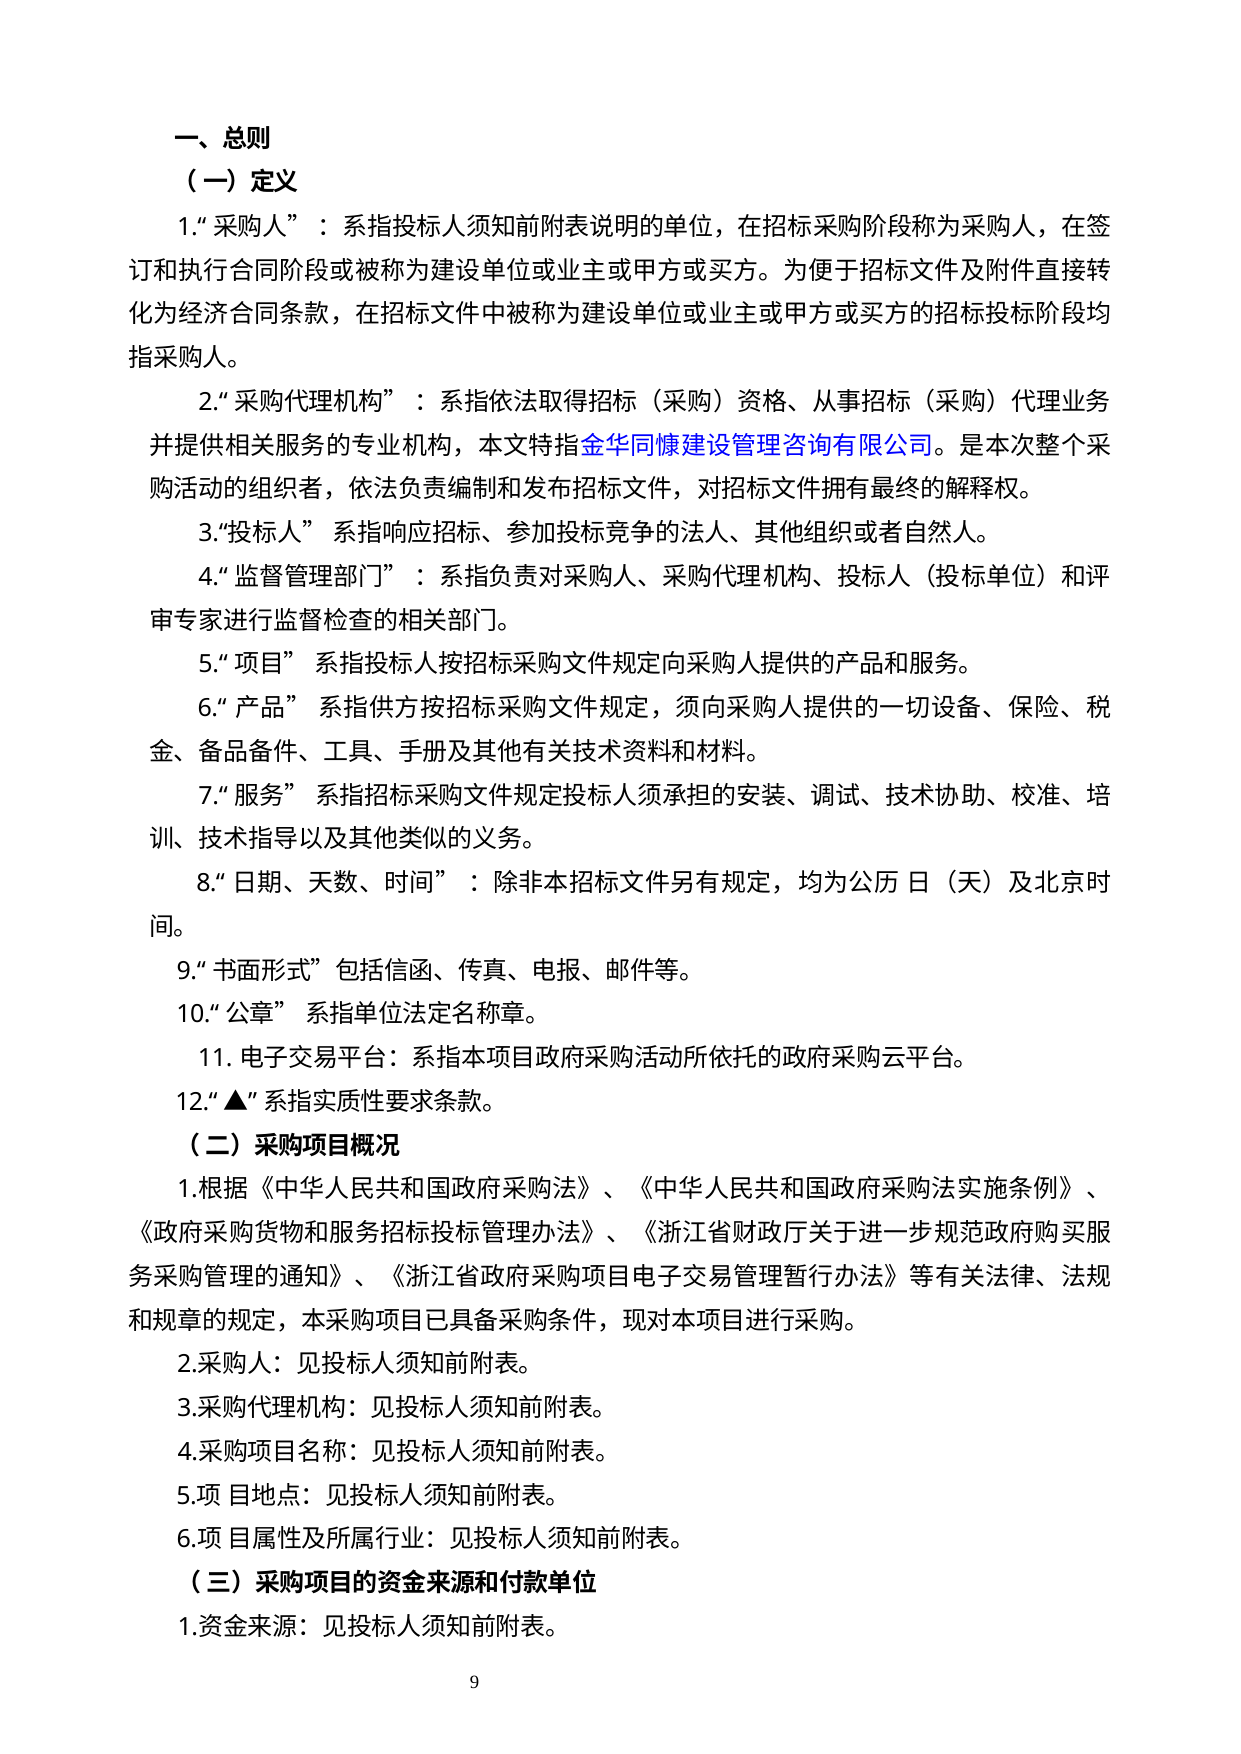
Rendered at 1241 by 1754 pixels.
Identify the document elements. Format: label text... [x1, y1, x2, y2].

text 5.项 目地点：见投标人须知前附表。 [128, 1469, 1111, 1513]
text （ 三）采购项目的资金来源和付款单位 [128, 1557, 1111, 1600]
text 8.“ 日期、天数、时间” ：除非本招标文件另有规定，均为公历 日（天）及北京时间。 [149, 857, 1111, 944]
text 3.“投标人” 系指响应招标、参加投标竞争的法人、其他组织或者自然人。 [149, 507, 1111, 550]
text 4.“ 监督管理部门” ：系指负责对采购人、采购代理机构、投标人（投标单位）和评审专家进行监督检查的相关部门。 [149, 550, 1111, 638]
text （ 二）采购项目概况 [128, 1119, 1111, 1163]
text 一、总则 [128, 113, 1111, 157]
text 1.根据《中华人民共和国政府采购法》、《中华人民共和国政府采购法实施条例》、《政府采购货物和服务招标投标管理办法》、《浙江省财政厅关于进一步规范政府购买服务采购管理的通知》、《浙江省政府采购项目电子交易管理暂行办法》等有关法律、法规和规章的规定，本采购项目已具备采购条件，现对本项目进行采购。 [128, 1163, 1111, 1338]
text 1.资金来源：见投标人须知前附表。 [128, 1600, 1111, 1644]
text 10.“ 公章” 系指单位法定名称章。 [128, 988, 1111, 1032]
text 1.“ 采购人” ：系指投标人须知前附表说明的单位，在招标采购阶段称为采购人，在签订和执行合同阶段或被称为建设单位或业主或甲方或买方。为便于招标文件及附件直接转化为经济合同条款，在招标文件中被称为建设单位或业主或甲方或买方的招标投标阶段均指采购人。 [128, 200, 1111, 375]
text 2.采购人：见投标人须知前附表。 [128, 1338, 1111, 1382]
text 2.“ 采购代理机构” ：系指依法取得招标（采购）资格、从事招标（采购）代理业务并提供相关服务的专业机构，本文特指金华同慷建设管理咨询有限公司。是本次整个采购活动的组织者，依法负责编制和发布招标文件，对招标文件拥有最终的解释权。 [149, 375, 1111, 507]
text （ 一）定义 [128, 157, 1111, 200]
text 5.“ 项目” 系指投标人按招标采购文件规定向采购人提供的产品和服务。 [149, 638, 1111, 682]
text 11. 电子交易平台：系指本项目政府采购活动所依托的政府采购云平台。 [149, 1032, 1111, 1075]
text 7.“ 服务” 系指招标采购文件规定投标人须承担的安装、调试、技术协助、校准、培训、技术指导以及其他类似的义务。 [149, 769, 1111, 857]
text 4.采购项目名称：见投标人须知前附表。 [128, 1425, 1111, 1469]
text 12.“ ▲” 系指实质性要求条款。 [128, 1075, 1111, 1119]
text 9.“ 书面形式”包括信函、传真、电报、邮件等。 [128, 944, 1111, 988]
text 3.采购代理机构：见投标人须知前附表。 [128, 1382, 1111, 1425]
text 6.项 目属性及所属行业：见投标人须知前附表。 [128, 1513, 1111, 1557]
text 6.“ 产品” 系指供方按招标采购文件规定，须向采购人提供的一切设备、保险、税金、备品备件、工具、手册及其他有关技术资料和材料。 [149, 682, 1111, 769]
